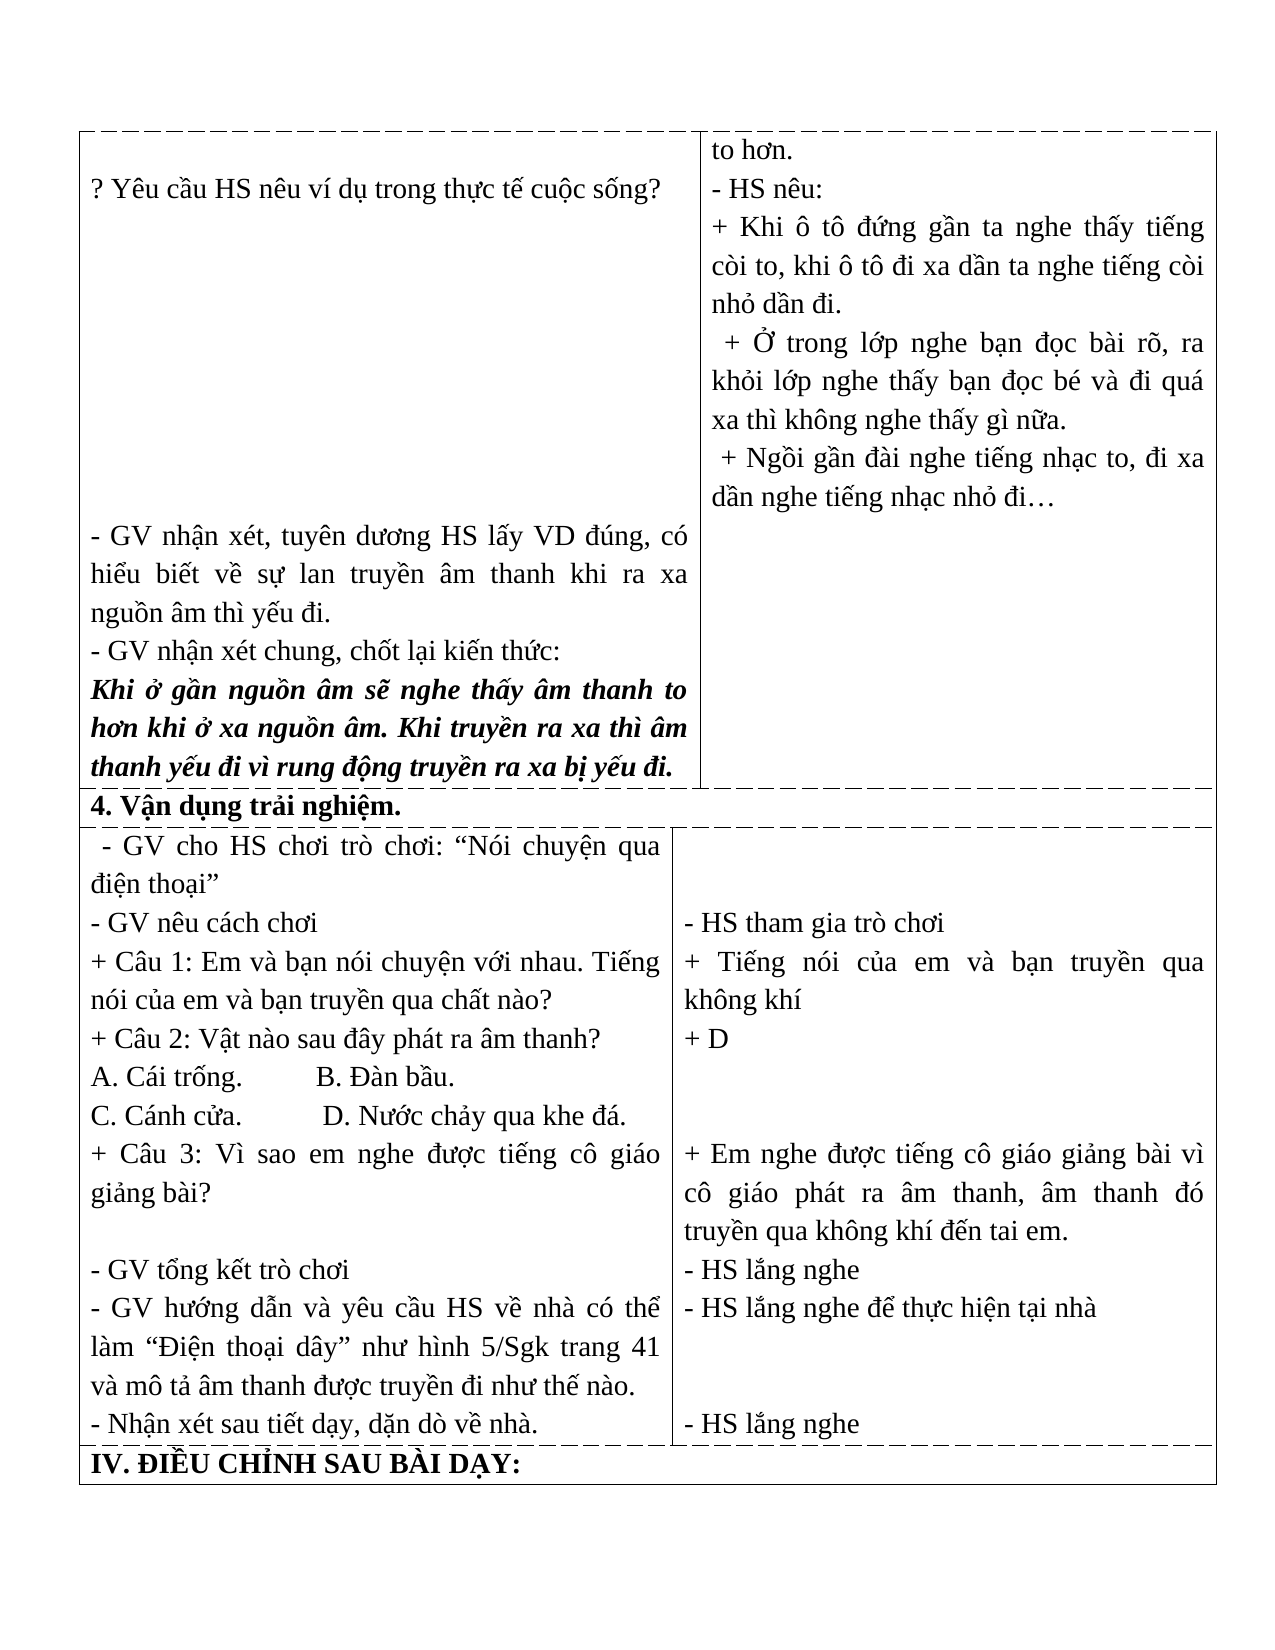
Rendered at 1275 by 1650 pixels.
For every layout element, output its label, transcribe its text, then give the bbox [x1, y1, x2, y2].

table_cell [701, 131, 1216, 787]
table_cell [80, 131, 700, 787]
table_cell - GV cho HS chơi trò chơi: “Nói chuyện qua điện thoại” - GV nêu cách chơi + Câu 1: Em và bạn nói chuyện với nhau. Tiếng nói của em và bạn truyền qua chất nào? + Câu 2: Vật nào sau đây phát ra âm thanh? A. Cái trống. B. Đàn bầu. C. Cánh cửa. D. Nước chảy qua khe đá. + Câu 3: Vì sao em nghe được tiếng cô giáo giảng bài? - GV tổng kết trò chơi - GV hướng dẫn và yêu cầu HS về nhà có thể làm “Điện thoại dây” như hình 5/Sgk trang 41 và mô tả âm thanh được truyền đi như thế nào. - Nhận xét sau tiết dạy, dặn dò về nhà. [80, 827, 672, 1445]
table_cell 4. Vận dụng trải nghiệm. [80, 788, 1216, 827]
table_cell - HS tham gia trò chơi + Tiếng nói của em và bạn truyền qua không khí + D + Em nghe được tiếng cô giáo giảng bài vì cô giáo phát ra âm thanh, âm thanh đó truyền qua không khí đến tai em. - HS lắng nghe - HS lắng nghe để thực hiện tại nhà - HS lắng nghe [673, 827, 1216, 1445]
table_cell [80, 1445, 1216, 1484]
